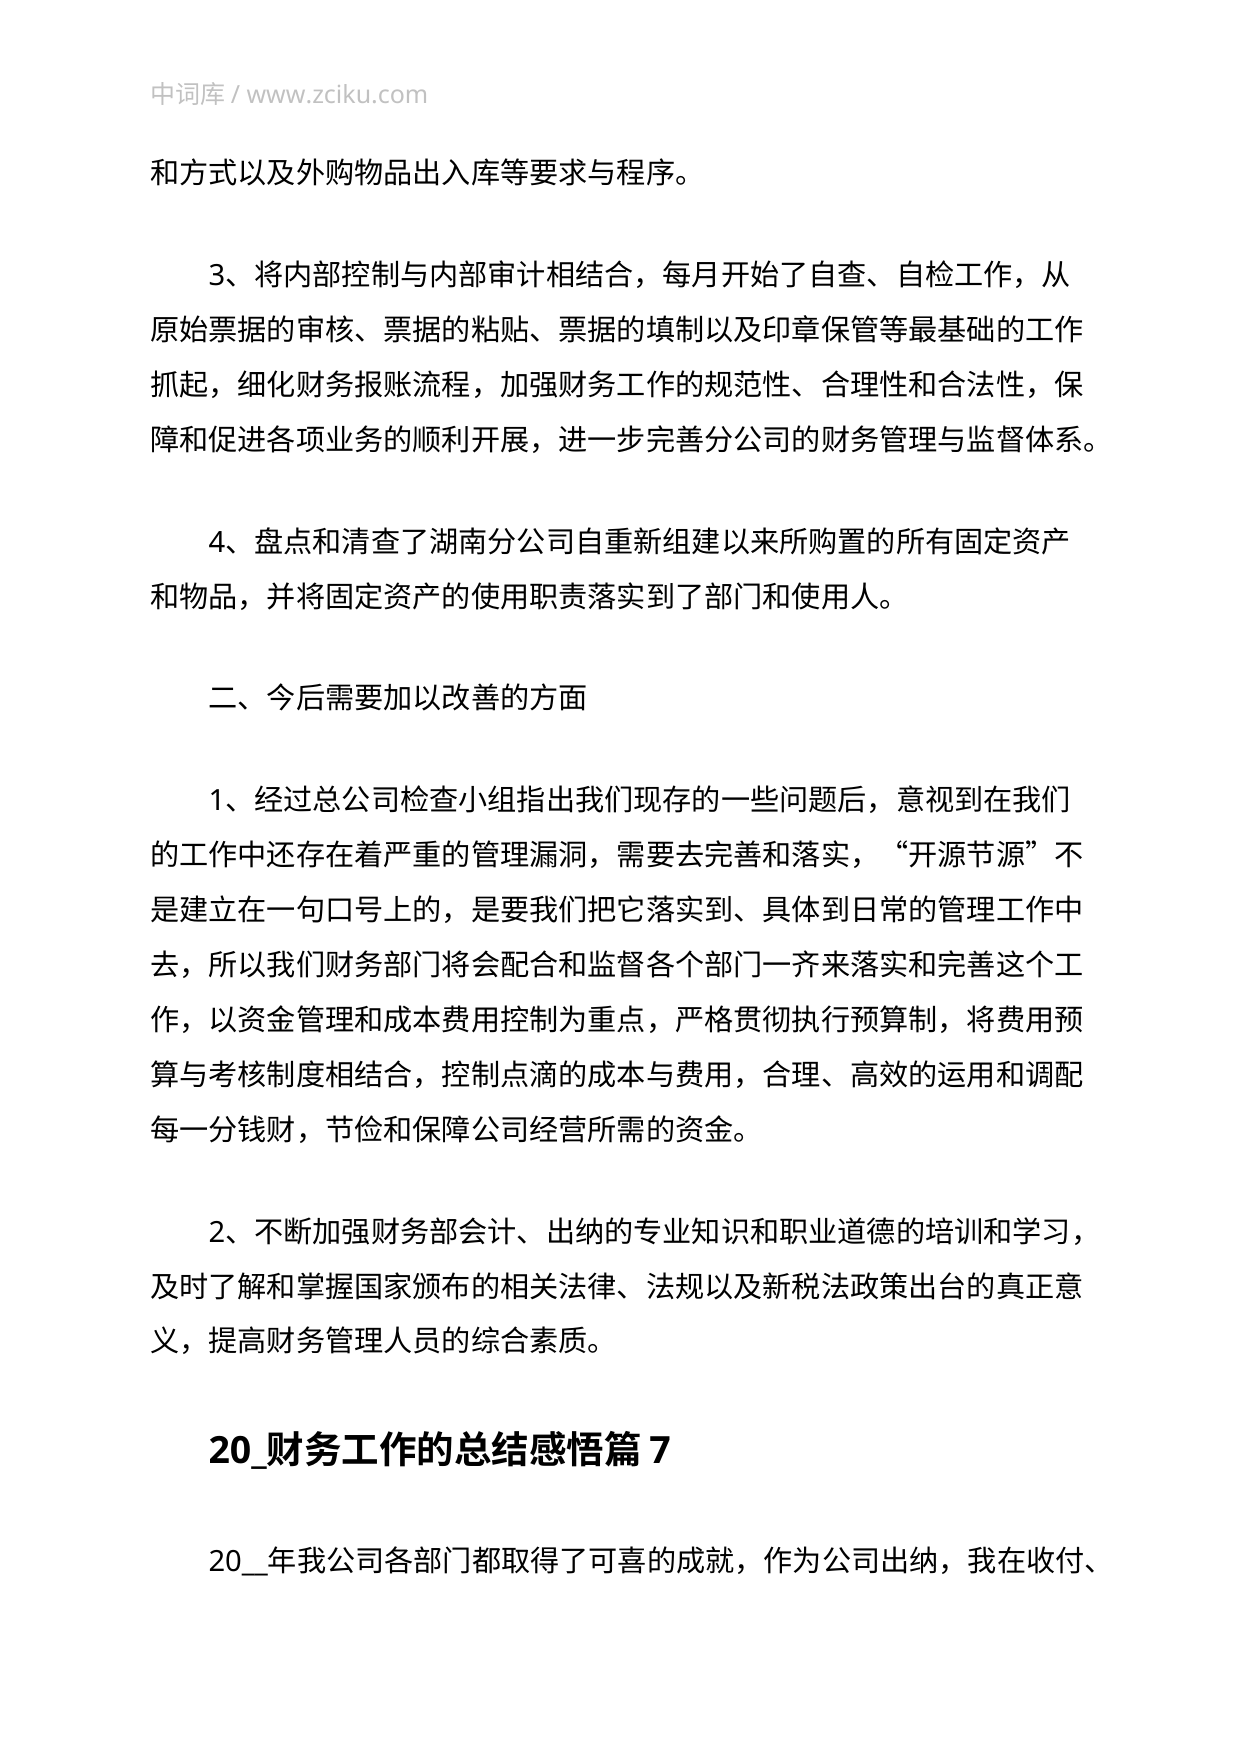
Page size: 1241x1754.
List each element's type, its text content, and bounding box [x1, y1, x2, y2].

text 2、不断加强财务部会计、出纳的专业知识和职业道德的培训和学习，及时了解和掌握国家颁布的相关法律、法规以及新税法政策出台的真正意义，提高财务管理人员的综合素质。 [150, 1208, 1090, 1360]
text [150, 150, 1090, 192]
text 1、经过总公司检查小组指出我们现存的一些问题后，意视到在我们的工作中还存在着严重的管理漏洞，需要去完善和落实，“开源节源”不是建立在一句口号上的，是要我们把它落实到、具体到日常的管理工作中去，所以我们财务部门将会配合和监督各个部门一齐来落实和完善这个工作，以资金管理和成本费用控制为重点，严格贯彻执行预算制，将费用预算与考核制度相结合，控制点滴的成本与费用，合理、高效的运用和调配每一分钱财，节俭和保障公司经营所需的资金。 [150, 777, 1090, 1149]
text 3、将内部控制与内部审计相结合，每月开始了自查、自检工作，从原始票据的审核、票据的粘贴、票据的填制以及印章保管等最基础的工作抓起，细化财务报账流程，加强财务工作的规范性、合理性和合法性，保障和促进各项业务的顺利开展，进一步完善分公司的财务管理与监督体系。 [150, 252, 1090, 459]
text 4、盘点和清查了湖南分公司自重新组建以来所购置的所有固定资产和物品，并将固定资产的使用职责落实到了部门和使用人。 [150, 518, 1090, 616]
text 20_财务工作的总结感悟篇7 [150, 1420, 1090, 1474]
text 二、今后需要加以改善的方面 [150, 675, 1090, 717]
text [150, 1537, 1090, 1580]
